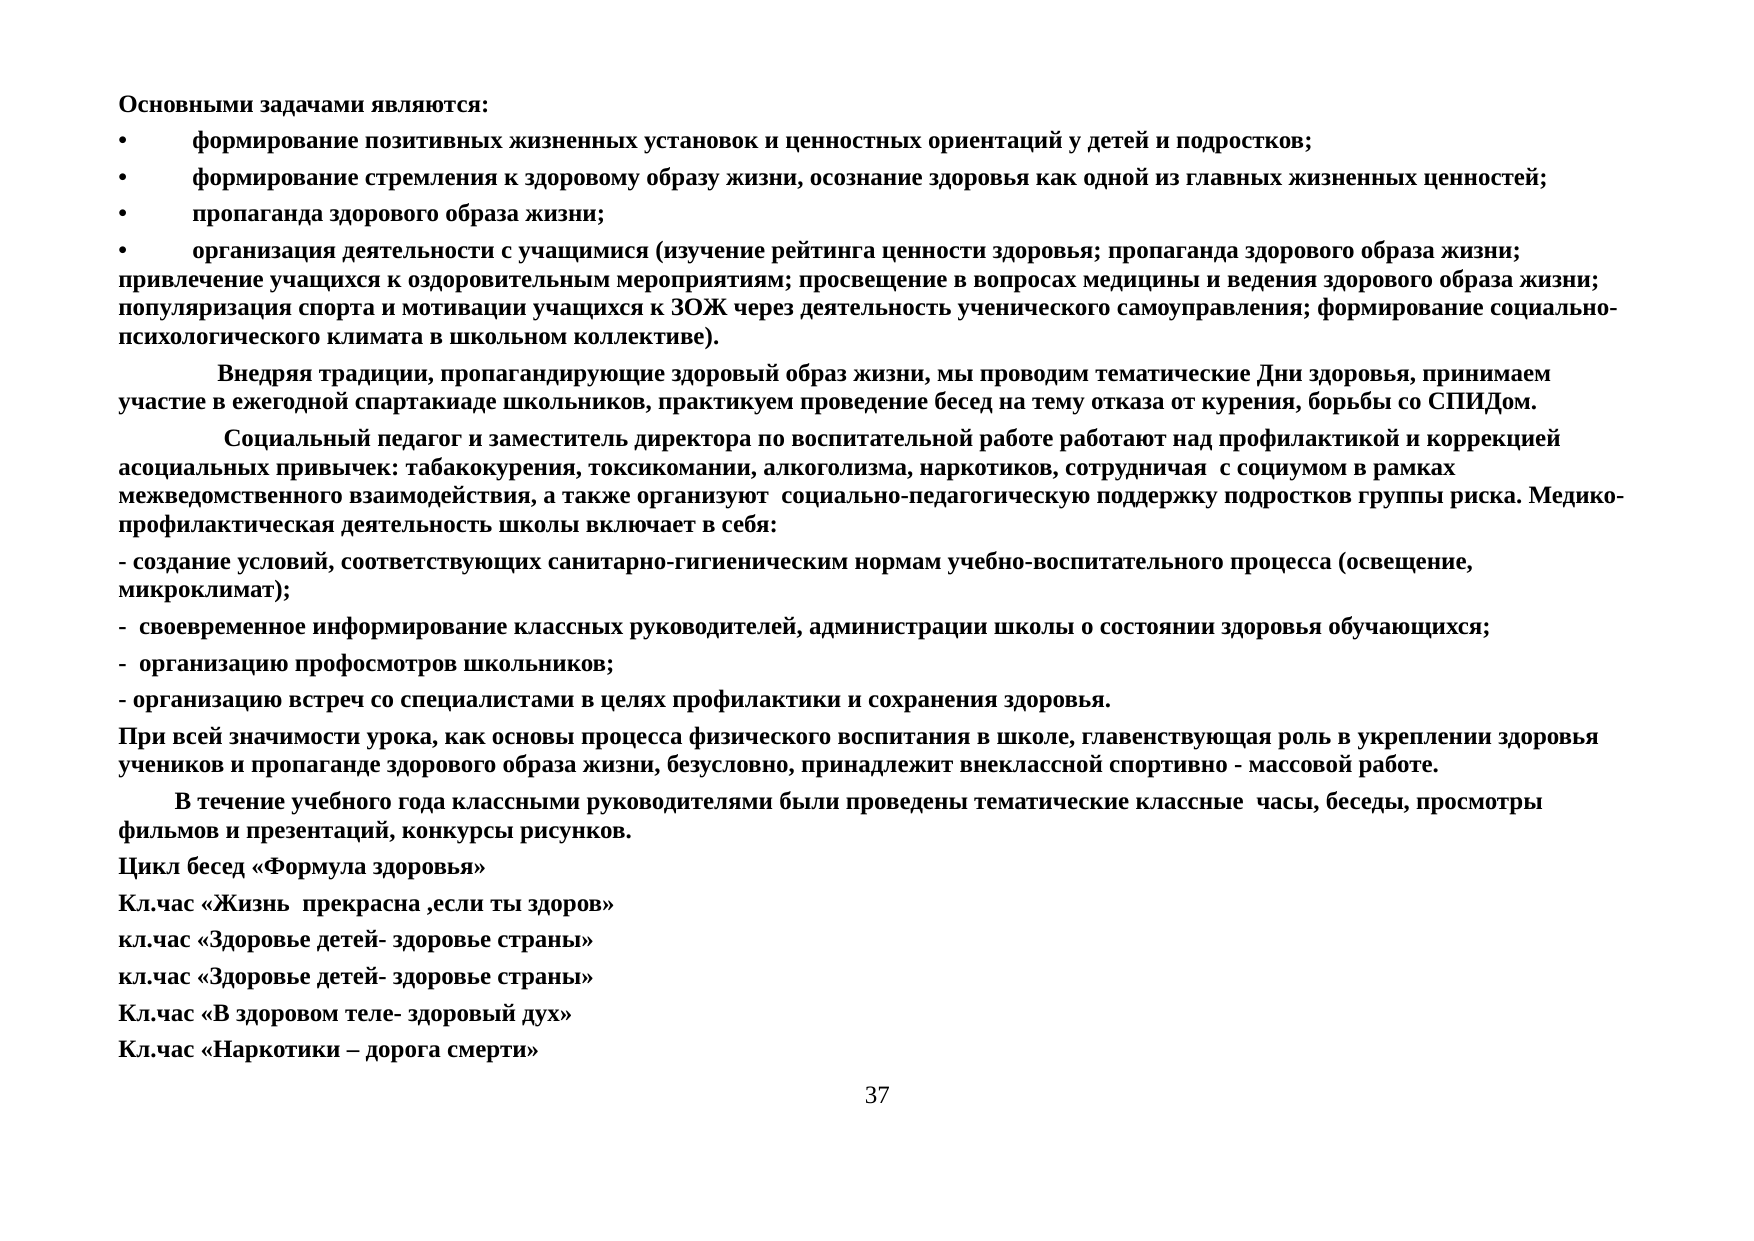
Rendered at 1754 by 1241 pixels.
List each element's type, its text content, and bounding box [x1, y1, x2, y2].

text Цикл бесед «Формула здоровья» [118, 851, 1636, 880]
text • формирование позитивных жизненных установок и ценностных ориентаций у детей и подростков; [118, 125, 1636, 154]
text • пропаганда здорового образа жизни; [118, 198, 1636, 227]
text Основными задачами являются: [118, 89, 1636, 117]
text - создание условий, соответствующих санитарно-гигиеническим нормам учебно-воспитательного процесса (освещение, микроклимат); [118, 546, 1636, 603]
text Социальный педагог и заместитель директора по воспитательной работе работают над профилактикой и коррекцией асоциальных привычек: табакокурения, токсикомании, алкоголизма, наркотиков, сотрудничая с социумом в рамках межведомственного взаимодействия, а также организуют социально-педагогическую поддержку подростков группы риска. Медико-профилактическая деятельность школы включает в себя: [118, 423, 1636, 538]
text В течение учебного года классными руководителями были проведены тематические классные часы, беседы, просмотры фильмов и презентаций, конкурсы рисунков. [118, 786, 1636, 844]
text кл.час «Здоровье детей- здоровье страны» [118, 961, 1636, 990]
text • организация деятельности с учащимися (изучение рейтинга ценности здоровья; пропаганда здорового образа жизни; привлечение учащихся к оздоровительным мероприятиям; просвещение в вопросах медицины и ведения здорового образа жизни; популяризация спорта и мотивации учащихся к ЗОЖ через деятельность ученического самоуправления; формирование социально-психологического климата в школьном коллективе). [118, 235, 1636, 350]
text Внедряя традиции, пропагандирующие здоровый образ жизни, мы проводим тематические Дни здоровья, принимаем участие в ежегодной спартакиаде школьников, практикуем проведение бесед на тему отказа от курения, борьбы со СПИДом. [118, 358, 1636, 415]
text Кл.час «Жизнь прекрасна ,если ты здоров» [118, 888, 1636, 917]
text Кл.час «Наркотики – дорога смерти» [118, 1034, 1636, 1063]
text Кл.час «В здоровом теле- здоровый дух» [118, 998, 1636, 1026]
text - своевременное информирование классных руководителей, администрации школы о состоянии здоровья обучающихся; [118, 611, 1636, 640]
text - организацию профосмотров школьников; [118, 648, 1636, 676]
text кл.час «Здоровье детей- здоровье страны» [118, 924, 1636, 953]
text При всей значимости урока, как основы процесса физического воспитания в школе, главенствующая роль в укреплении здоровья учеников и пропаганде здорового образа жизни, безусловно, принадлежит внеклассной спортивно - массовой работе. [118, 721, 1636, 778]
text - организацию встреч со специалистами в целях профилактики и сохранения здоровья. [118, 684, 1636, 713]
text • формирование стремления к здоровому образу жизни, осознание здоровья как одной из главных жизненных ценностей; [118, 162, 1636, 191]
